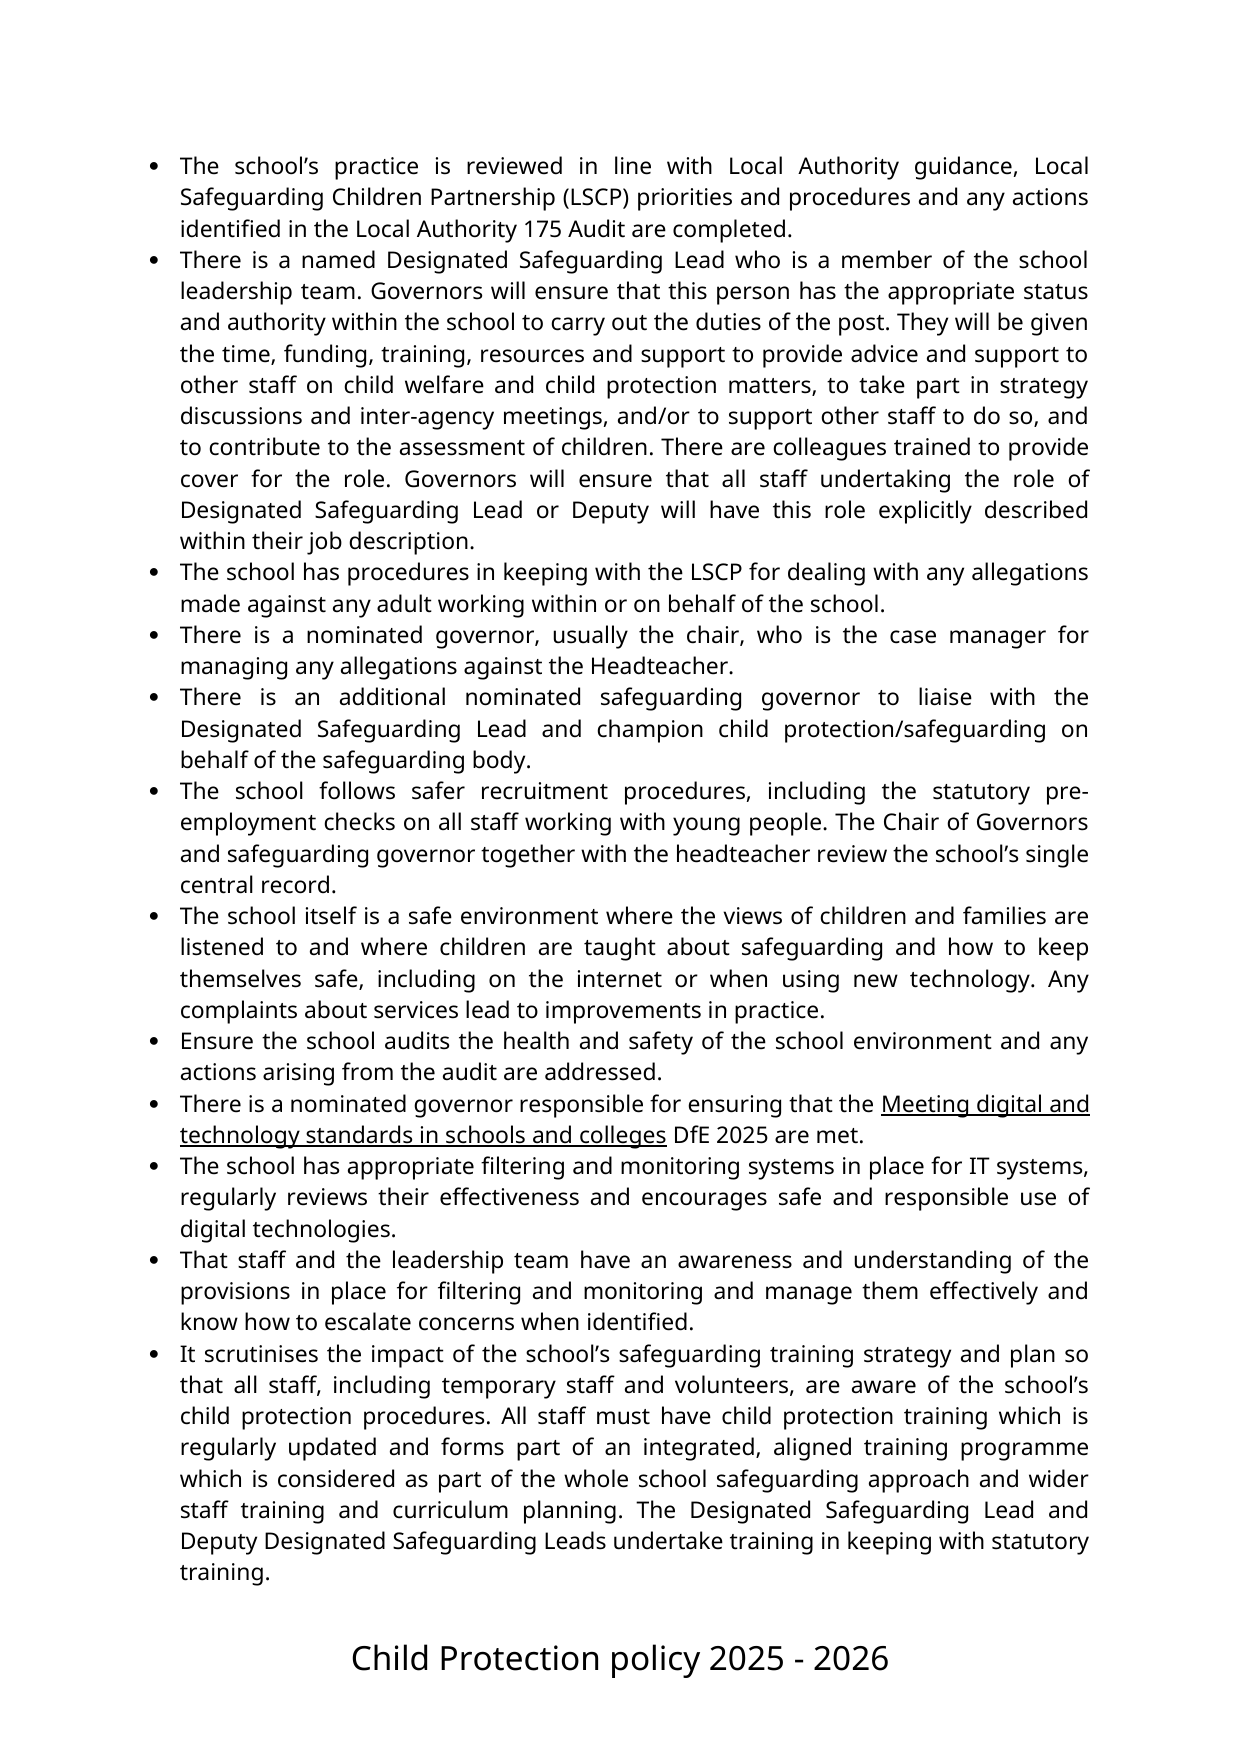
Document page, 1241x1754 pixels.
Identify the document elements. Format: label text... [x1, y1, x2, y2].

list There is an additional nominated safeguarding governor to liaise with the Designated Safeguarding Lead and champion child protection/safeguarding on behalf of the safeguarding body. [150, 681, 1090, 775]
list The school itself is a safe environment where the views of children and families are listened to and where children are taught about safeguarding and how to keep themselves safe, including on the internet or when using new technology. Any complaints about services lead to improvements in practice. [150, 900, 1090, 1025]
list The school’s practice is reviewed in line with Local Authority guidance, Local Safeguarding Children Partnership (LSCP) priorities and procedures and any actions identified in the Local Authority 175 Audit are completed. [150, 150, 1090, 244]
list It scrutinises the impact of the school’s safeguarding training strategy and plan so that all staff, including temporary staff and volunteers, are aware of the school’s child protection procedures. All staff must have child protection training which is regularly updated and forms part of an integrated, aligned training programme which is considered as part of the whole school safeguarding approach and wider staff training and curriculum planning. The Designated Safeguarding Lead and Deputy Designated Safeguarding Leads undertake training in keeping with statutory training. [150, 1337, 1090, 1587]
list That staff and the leadership team have an awareness and understanding of the provisions in place for filtering and monitoring and manage them effectively and know how to escalate concerns when identified. [150, 1244, 1090, 1337]
list The school has procedures in keeping with the LSCP for dealing with any allegations made against any adult working within or on behalf of the school. [150, 556, 1090, 619]
list There is a nominated governor, usually the chair, who is the case manager for managing any allegations against the Headteacher. [150, 619, 1090, 681]
list The school has appropriate filtering and monitoring systems in place for IT systems, regularly reviews their effectiveness and encourages safe and responsible use of digital technologies. [150, 1150, 1090, 1244]
list There is a named Designated Safeguarding Lead who is a member of the school leadership team. Governors will ensure that this person has the appropriate status and authority within the school to carry out the duties of the post. They will be given the time, funding, training, resources and support to provide advice and support to other staff on child welfare and child protection matters, to take part in strategy discussions and inter-agency meetings, and/or to support other staff to do so, and to contribute to the assessment of children. There are colleagues trained to provide cover for the role. Governors will ensure that all staff undertaking the role of Designated Safeguarding Lead or Deputy will have this role explicitly described within their job description. [150, 244, 1090, 556]
list Ensure the school audits the health and safety of the school environment and any actions arising from the audit are addressed. [150, 1025, 1090, 1087]
list There is a nominated governor responsible for ensuring that the Meeting digital and technology standards in schools and colleges DfE 2025 are met. [150, 1087, 1090, 1150]
list The school follows safer recruitment procedures, including the statutory pre-employment checks on all staff working with young people. The Chair of Governors and safeguarding governor together with the headteacher review the school’s single central record. [150, 775, 1090, 900]
